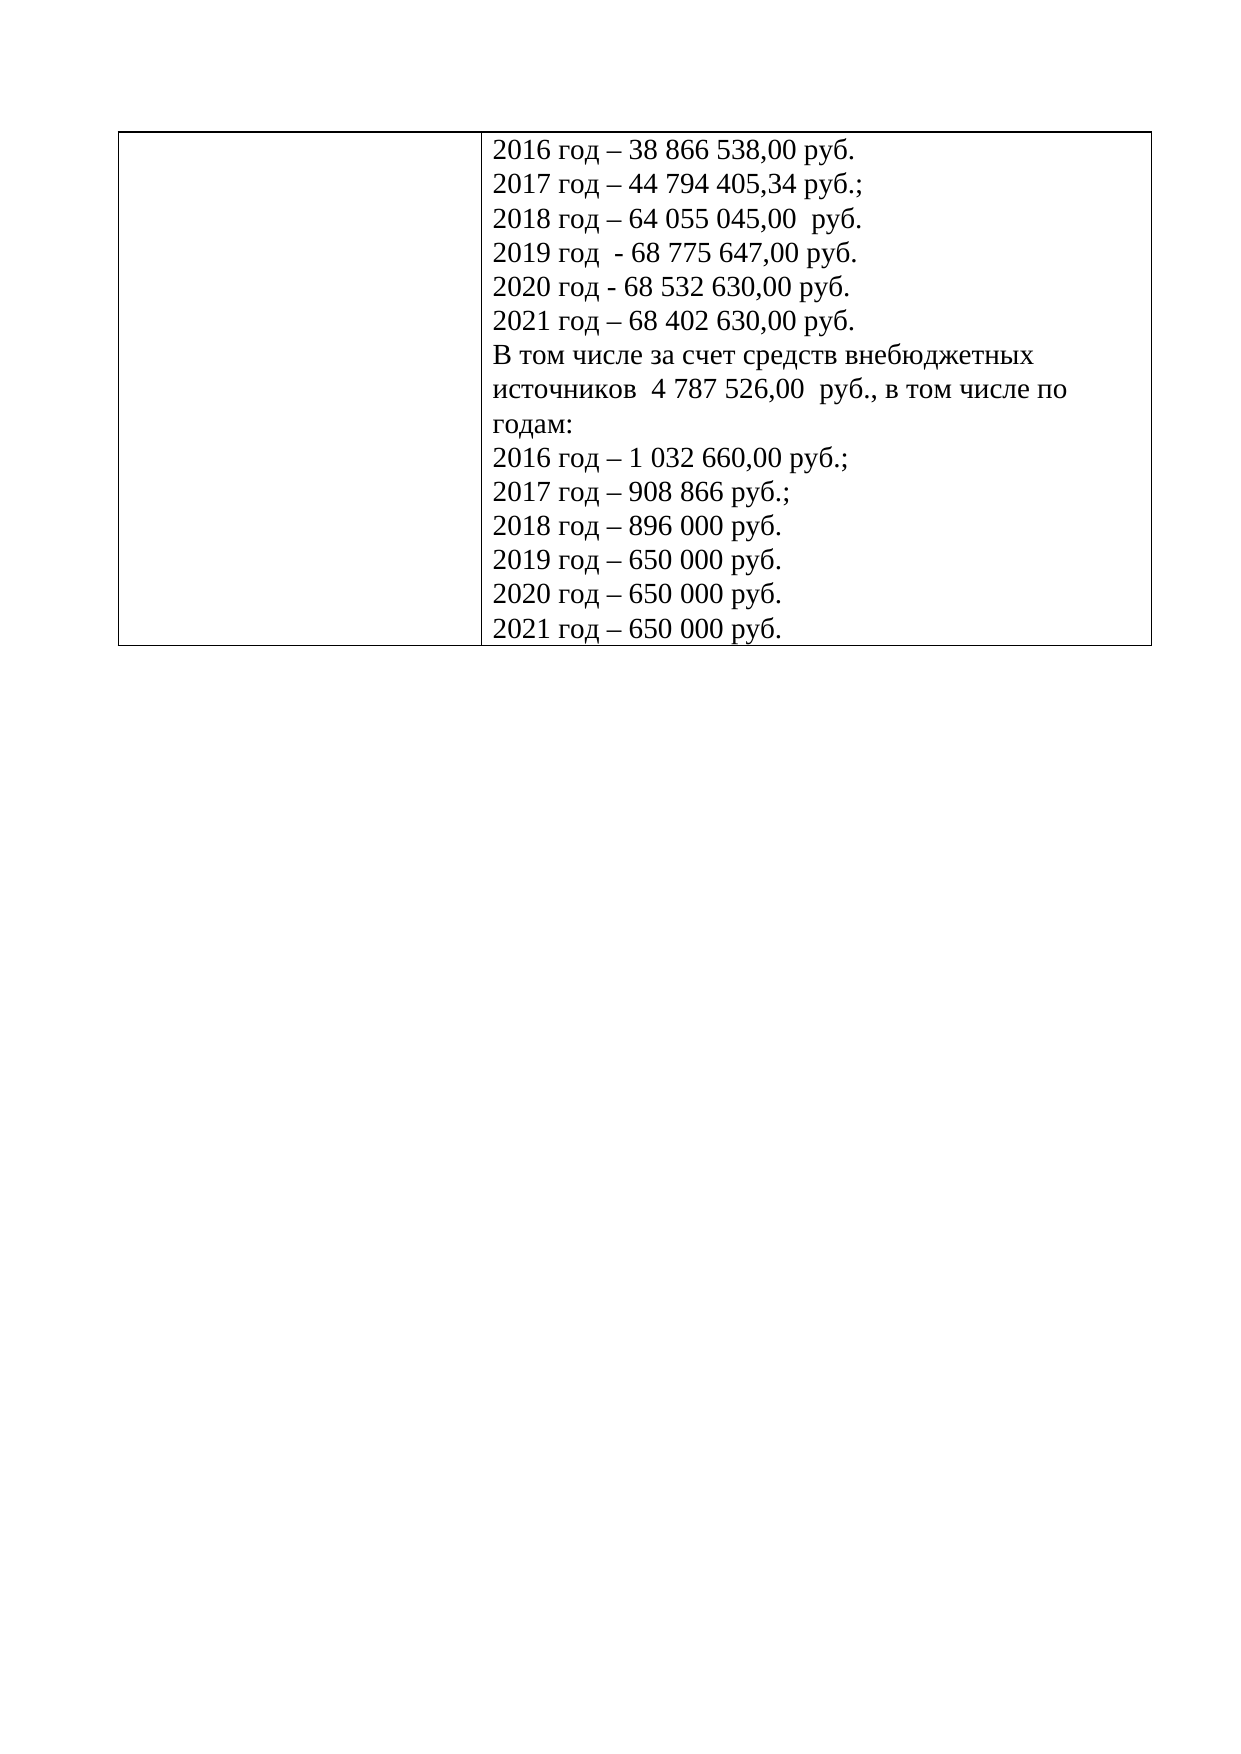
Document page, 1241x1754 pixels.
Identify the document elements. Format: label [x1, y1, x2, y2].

table_cell [119, 133, 481, 645]
table_cell [482, 133, 1151, 645]
